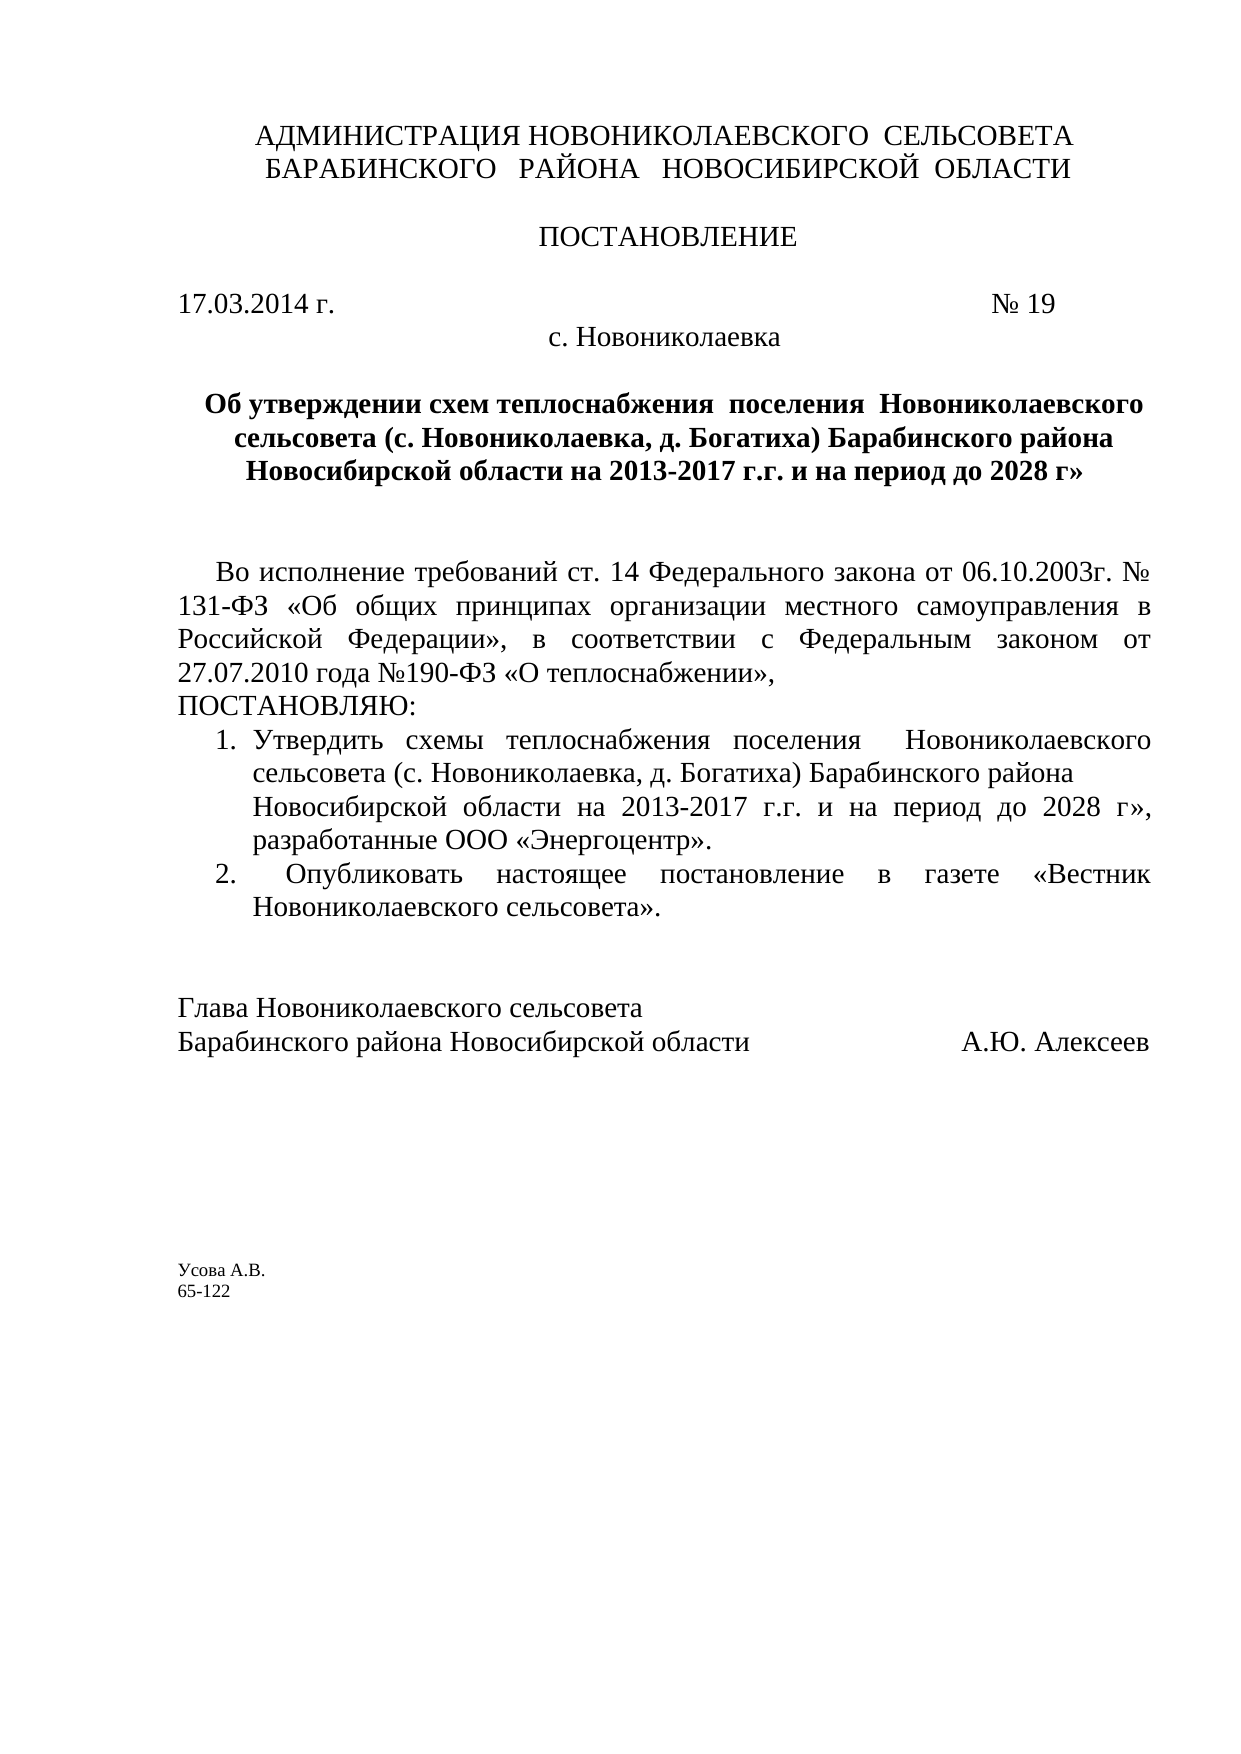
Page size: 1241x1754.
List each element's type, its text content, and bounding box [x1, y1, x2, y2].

list Опубликовать настоящее постановление в газете «Вестник Новониколаевского сельсовета». [215, 856, 1152, 923]
text Усова А.В. [177, 1258, 1152, 1280]
text Новосибирской области на 2013-2017 г.г. и на период до 2028 г», разработанные ООО «Энергоцентр». [252, 789, 1152, 856]
text БАРАБИНСКОГО РАЙОНА НОВОСИБИРСКОЙ ОБЛАСТИ [177, 152, 1152, 185]
text Новосибирской области на 2013-2017 г.г. и на период до 2028 г» [177, 453, 1152, 487]
text АДМИНИСТРАЦИЯ НОВОНИКОЛАЕВСКОГО СЕЛЬСОВЕТА [177, 118, 1152, 152]
text 65-122 [177, 1280, 1152, 1302]
list Утвердить схемы теплоснабжения поселения Новониколаевского сельсовета (с. Новониколаевка, д. Богатиха) Барабинского района [215, 722, 1152, 789]
text Во исполнение требований ст. 14 Федерального закона от 06.10.2003г. № 131-ФЗ «Об общих принципах организации местного самоуправления в Российской Федерации», в соответствии с Федеральным законом от 27.07.2010 года №190-ФЗ «О теплоснабжении», [177, 554, 1152, 688]
text с. Новониколаевка [177, 319, 1152, 353]
text ПОСТАНОВЛЯЮ: [177, 688, 1152, 722]
text Глава Новониколаевского сельсовета [177, 990, 1152, 1024]
text Барабинского района Новосибирской области А.Ю. Алексеев [177, 1024, 1152, 1057]
text 17.03.2014 г. № 19 [177, 286, 1152, 319]
text ПОСТАНОВЛЕНИЕ [177, 219, 1152, 252]
text Об утверждении схем теплоснабжения поселения Новониколаевского сельсовета (с. Новониколаевка, д. Богатиха) Барабинского района [196, 386, 1152, 453]
